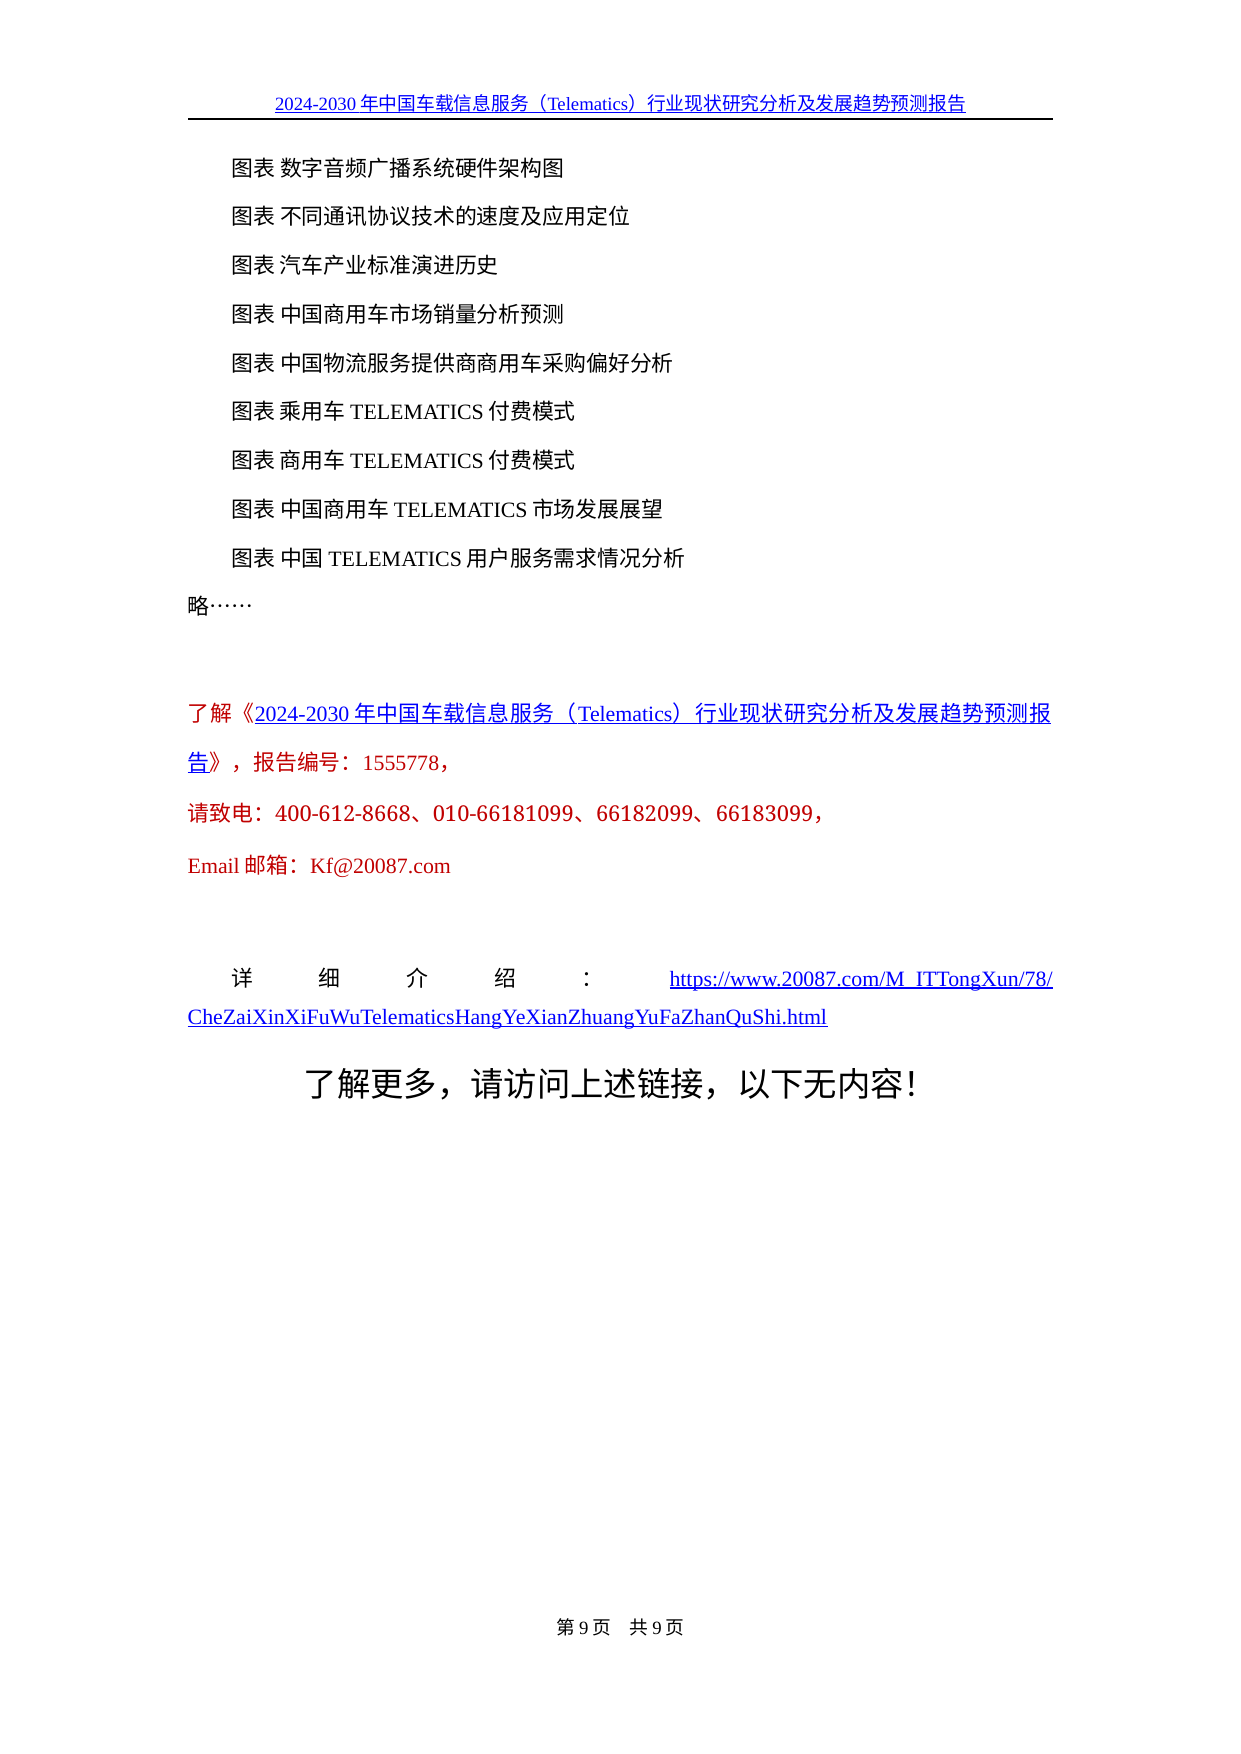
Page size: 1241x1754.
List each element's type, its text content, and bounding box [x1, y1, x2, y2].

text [187, 150, 1053, 621]
title 了解更多，请访问上述链接，以下无内容！ [187, 1049, 1053, 1114]
text 请致电：400-612-8668、010-66181099、66182099、66183099， [187, 796, 1053, 828]
text 了解《2024-2030年中国车载信息服务（Telematics）行业现状研究分析及发展趋势预测报告》，报告编号：1555778， [187, 695, 1053, 777]
text Email邮箱：Kf@20087.com [187, 847, 1053, 880]
text 详细介绍：https://www.20087.com/M_ITTongXun/78/CheZaiXinXiFuWuTelematicsHangYeXianZhuangYuFaZhanQuShi.html [187, 960, 1053, 1033]
